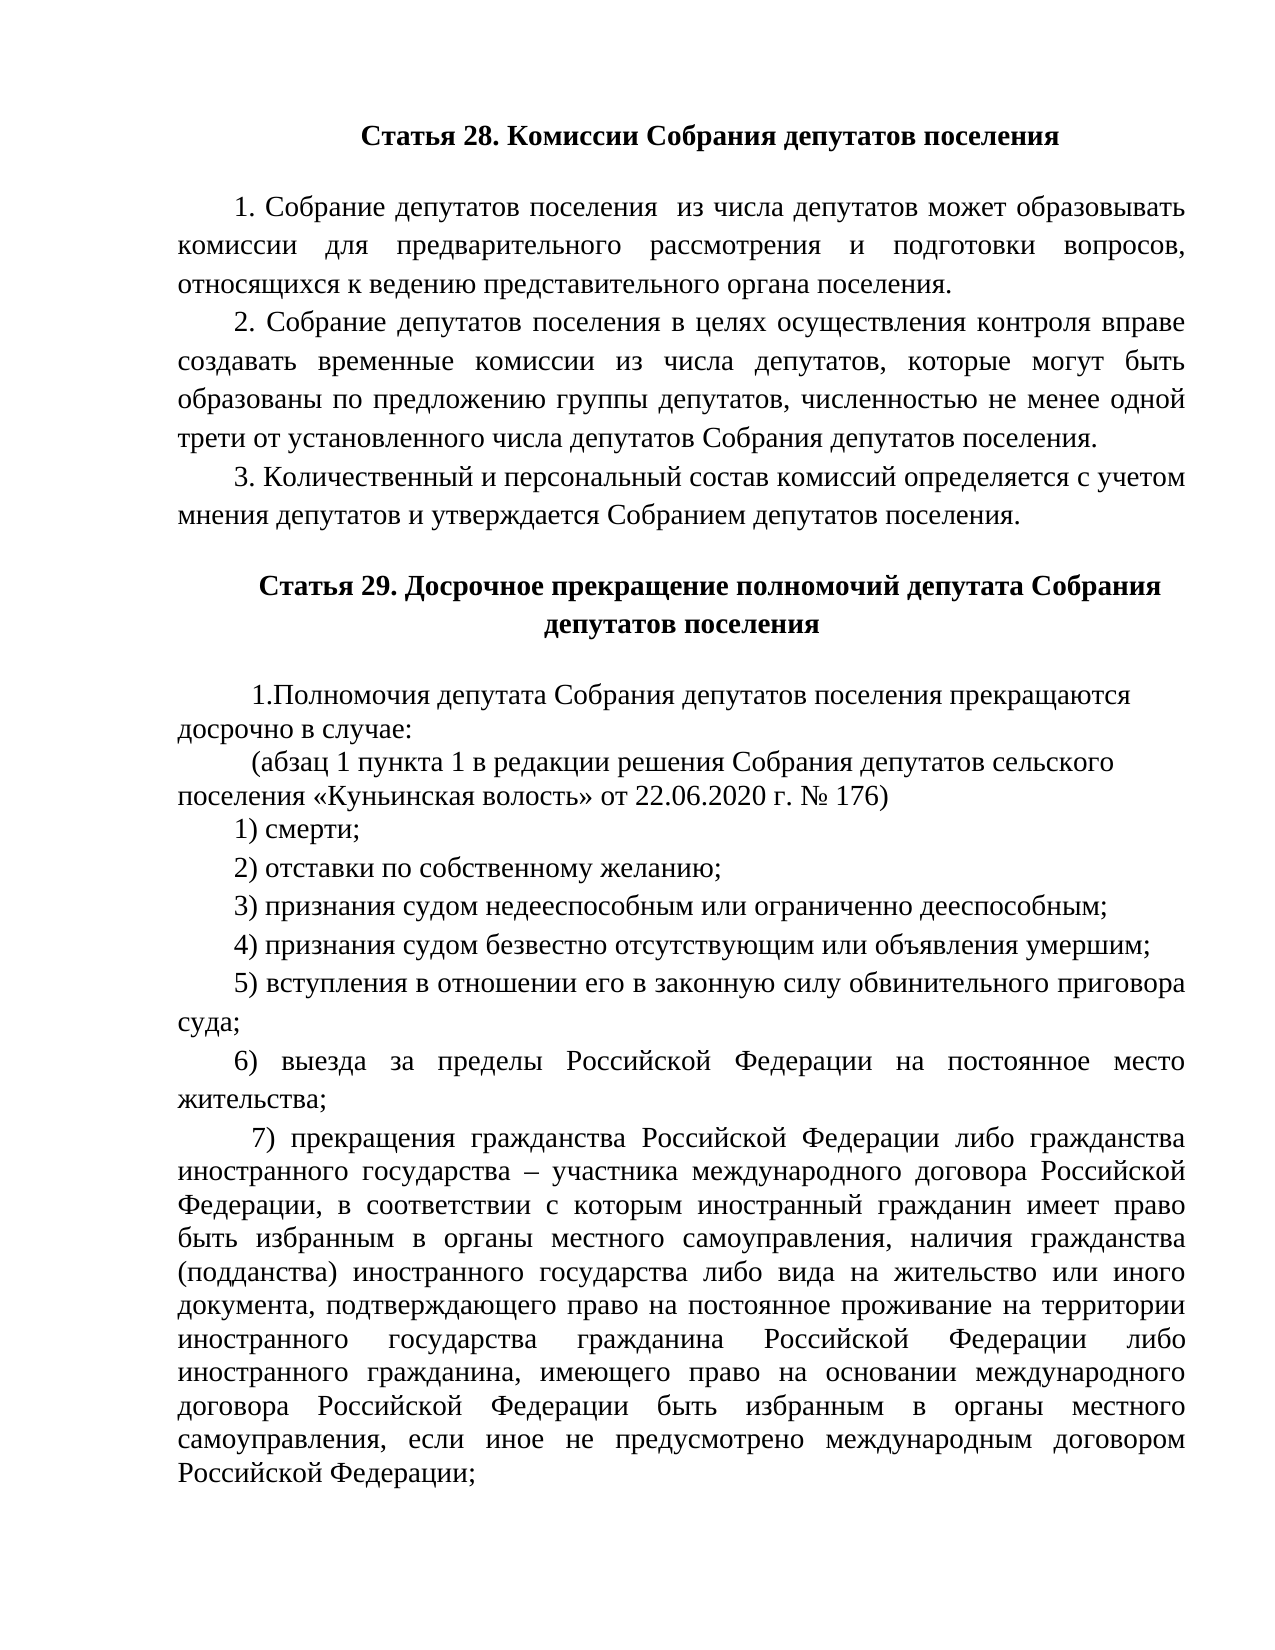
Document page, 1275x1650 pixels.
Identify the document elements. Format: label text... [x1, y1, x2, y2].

text 3) признания судом недееспособным или ограниченно дееспособным; [177, 888, 1186, 922]
text Статья 29. Досрочное прекращение полномочий депутата Собрания депутатов поселения [177, 568, 1186, 640]
text Статья 28. Комиссии Собрания депутатов поселения [177, 118, 1186, 152]
text 2) отставки по собственному желанию; [177, 850, 1186, 883]
text 1.Полномочия депутата Собрания депутатов поселения прекращаются досрочно в случае: [177, 677, 1186, 744]
text 1) смерти; [177, 811, 1186, 845]
text 3. Количественный и персональный состав комиссий определяется с учетом мнения депутатов и утверждается Собранием депутатов поселения. [177, 459, 1186, 531]
text (абзац 1 пункта 1 в редакции решения Собрания депутатов сельского поселения «Куньинская волость» от 22.06.2020 г. № 176) [177, 744, 1186, 811]
text 6) выезда за пределы Российской Федерации на постоянное место жительства; [177, 1043, 1186, 1115]
text 2. Собрание депутатов поселения в целях осуществления контроля вправе создавать временные комиссии из числа депутатов, которые могут быть образованы по предложению группы депутатов, численностью не менее одной трети от установленного числа депутатов Собрания депутатов поселения. [177, 304, 1186, 454]
text 7) прекращения гражданства Российской Федерации либо гражданства иностранного государства – участника международного договора Российской Федерации, в соответствии с которым иностранный гражданин имеет право быть избранным в органы местного самоуправления, наличия гражданства (подданства) иностранного государства либо вида на жительство или иного документа, подтверждающего право на постоянное проживание на территории иностранного государства гражданина Российской Федерации либо иностранного гражданина, имеющего право на основании международного договора Российской Федерации быть избранным в органы местного самоуправления, если иное не предусмотрено международным договором Российской Федерации; [177, 1120, 1186, 1489]
text 1. Собрание депутатов поселения из числа депутатов может образовывать комиссии для предварительного рассмотрения и подготовки вопросов, относящихся к ведению представительного органа поселения. [177, 189, 1186, 299]
text 4) признания судом безвестно отсутствующим или объявления умершим; [177, 927, 1186, 961]
text 5) вступления в отношении его в законную силу обвинительного приговора суда; [177, 966, 1186, 1038]
